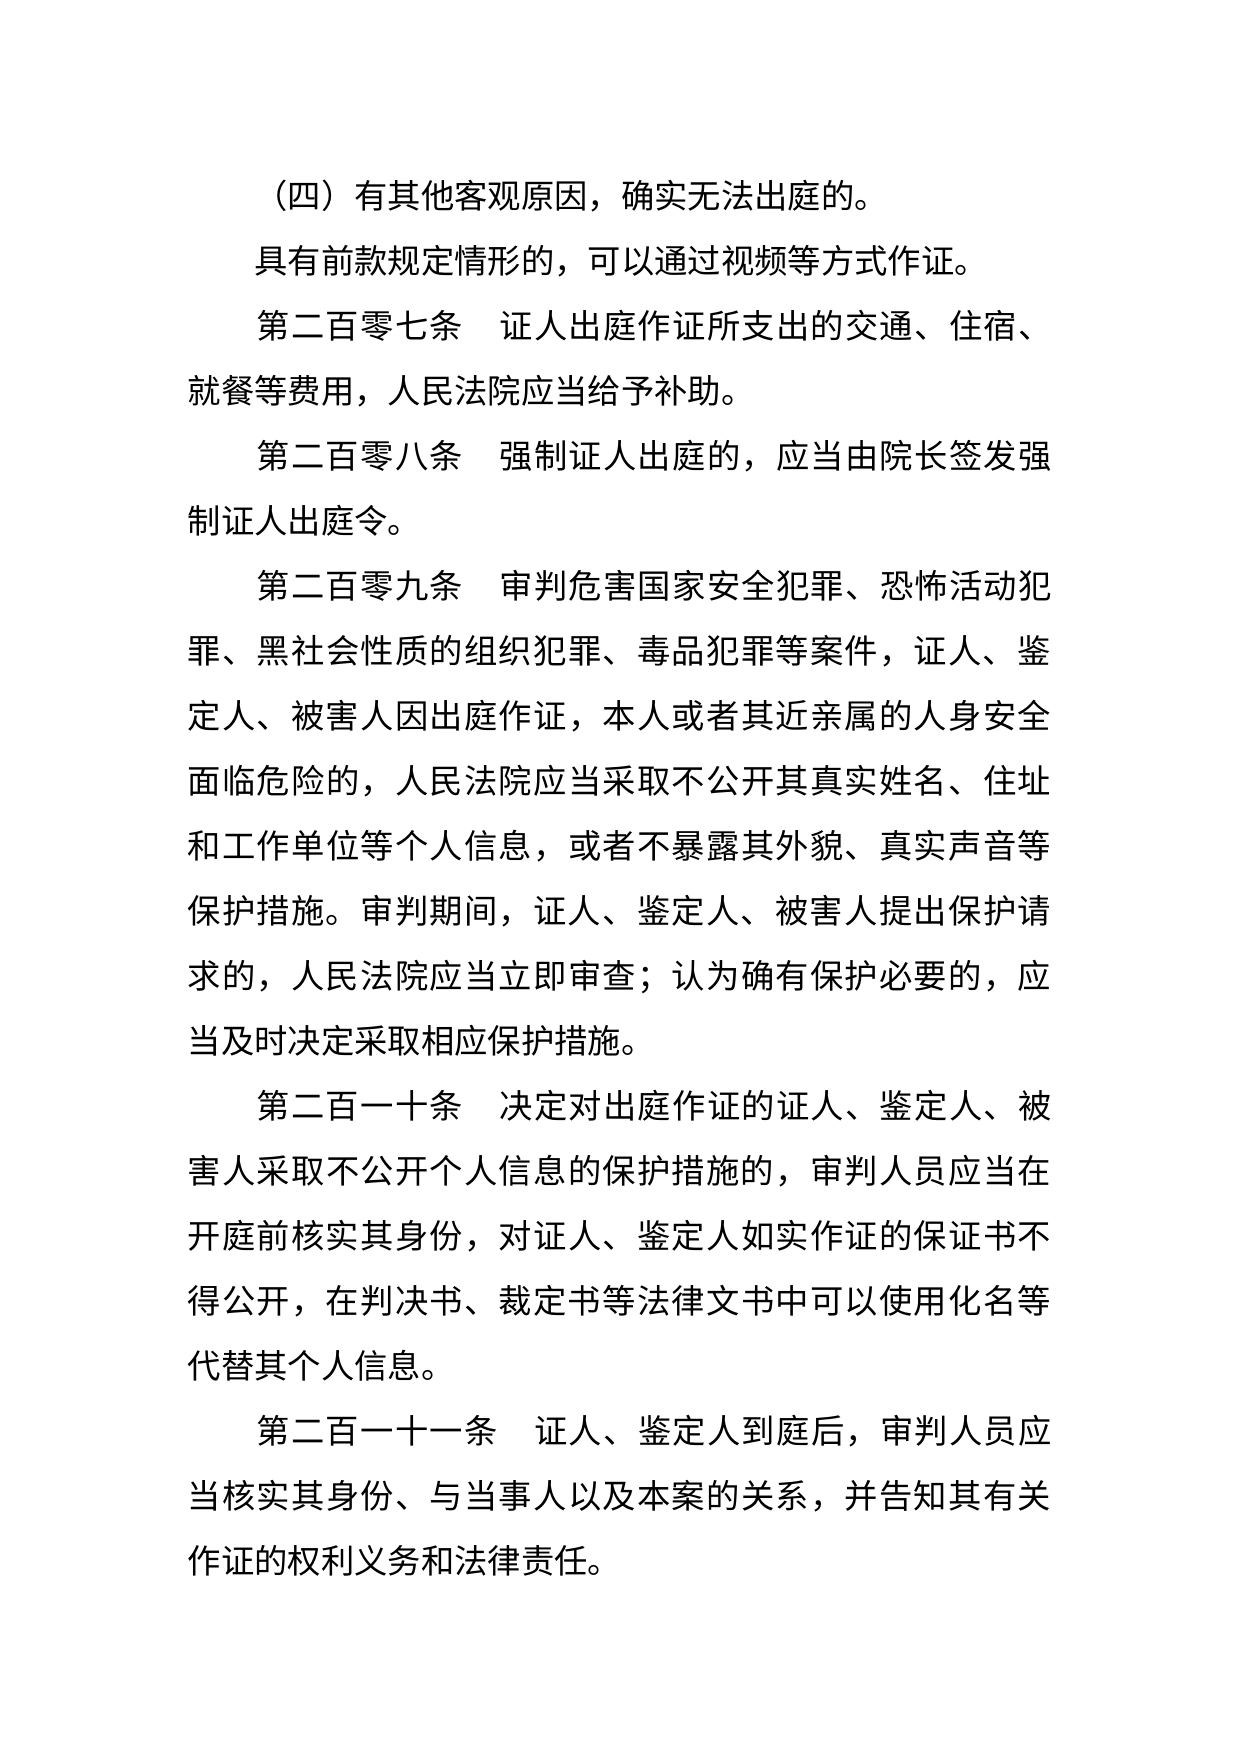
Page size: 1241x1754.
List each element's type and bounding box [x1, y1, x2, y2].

text [187, 162, 1053, 1592]
